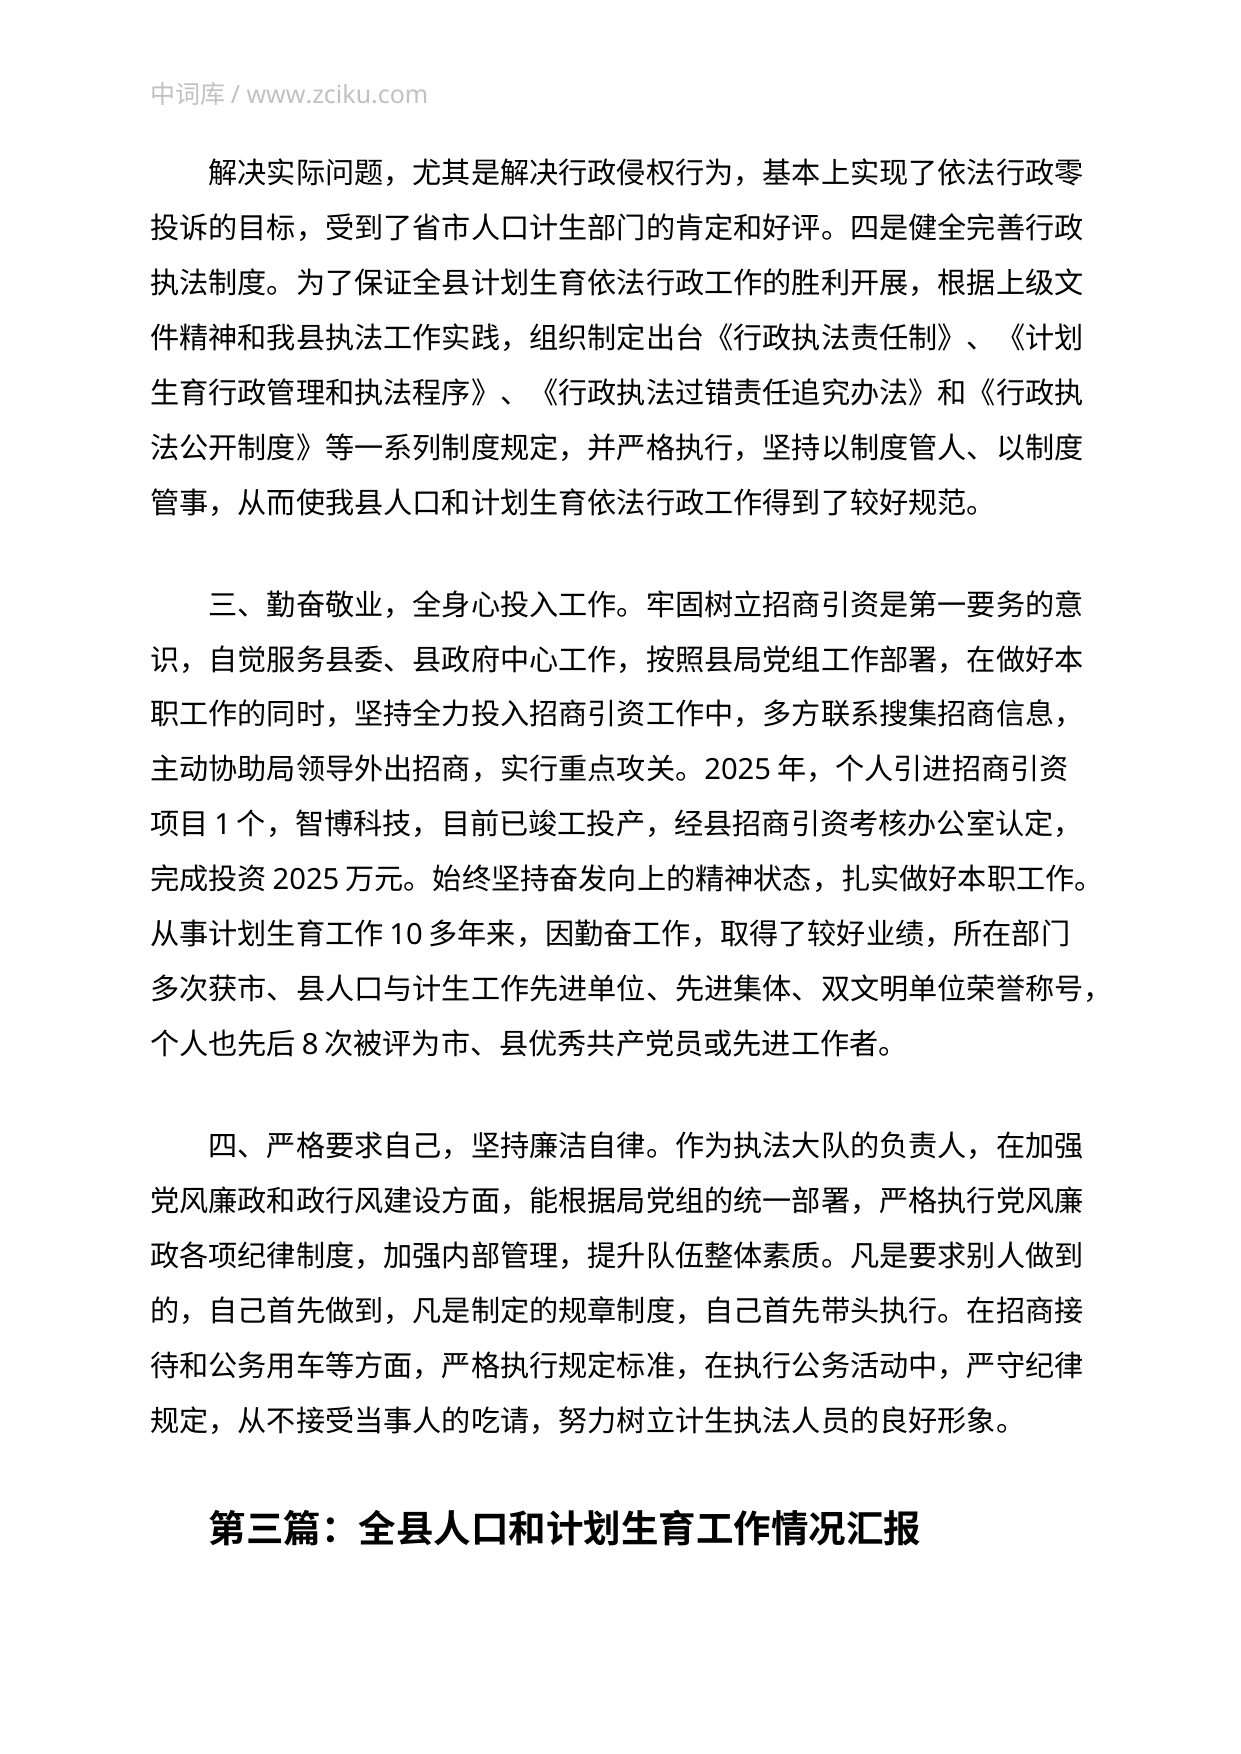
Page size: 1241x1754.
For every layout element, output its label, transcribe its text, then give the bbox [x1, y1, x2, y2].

text 三、勤奋敬业，全身心投入工作。牢固树立招商引资是第一要务的意识，自觉服务县委、县政府中心工作，按照县局党组工作部署，在做好本职工作的同时，坚持全力投入招商引资工作中，多方联系搜集招商信息，主动协助局领导外出招商，实行重点攻关。2025年，个人引进招商引资项目1个，智博科技，目前已竣工投产，经县招商引资考核办公室认定，完成投资2025万元。始终坚持奋发向上的精神状态，扎实做好本职工作。从事计划生育工作10多年来，因勤奋工作，取得了较好业绩，所在部门多次获市、县人口与计生工作先进单位、先进集体、双文明单位荣誉称号，个人也先后8次被评为市、县优秀共产党员或先进工作者。 [150, 581, 1090, 1063]
text 第三篇：全县人口和计划生育工作情况汇报 [150, 1499, 1090, 1553]
text 解决实际问题，尤其是解决行政侵权行为，基本上实现了依法行政零投诉的目标，受到了省市人口计生部门的肯定和好评。四是健全完善行政执法制度。为了保证全县计划生育依法行政工作的胜利开展，根据上级文件精神和我县执法工作实践，组织制定出台《行政执法责任制》、《计划生育行政管理和执法程序》、《行政执法过错责任追究办法》和《行政执法公开制度》等一系列制度规定，并严格执行，坚持以制度管人、以制度管事，从而使我县人口和计划生育依法行政工作得到了较好规范。 [150, 150, 1090, 522]
text 四、严格要求自己，坚持廉洁自律。作为执法大队的负责人，在加强党风廉政和政行风建设方面，能根据局党组的统一部署，严格执行党风廉政各项纪律制度，加强内部管理，提升队伍整体素质。凡是要求别人做到的，自己首先做到，凡是制定的规章制度，自己首先带头执行。在招商接待和公务用车等方面，严格执行规定标准，在执行公务活动中，严守纪律规定，从不接受当事人的吃请，努力树立计生执法人员的良好形象。 [150, 1123, 1090, 1439]
